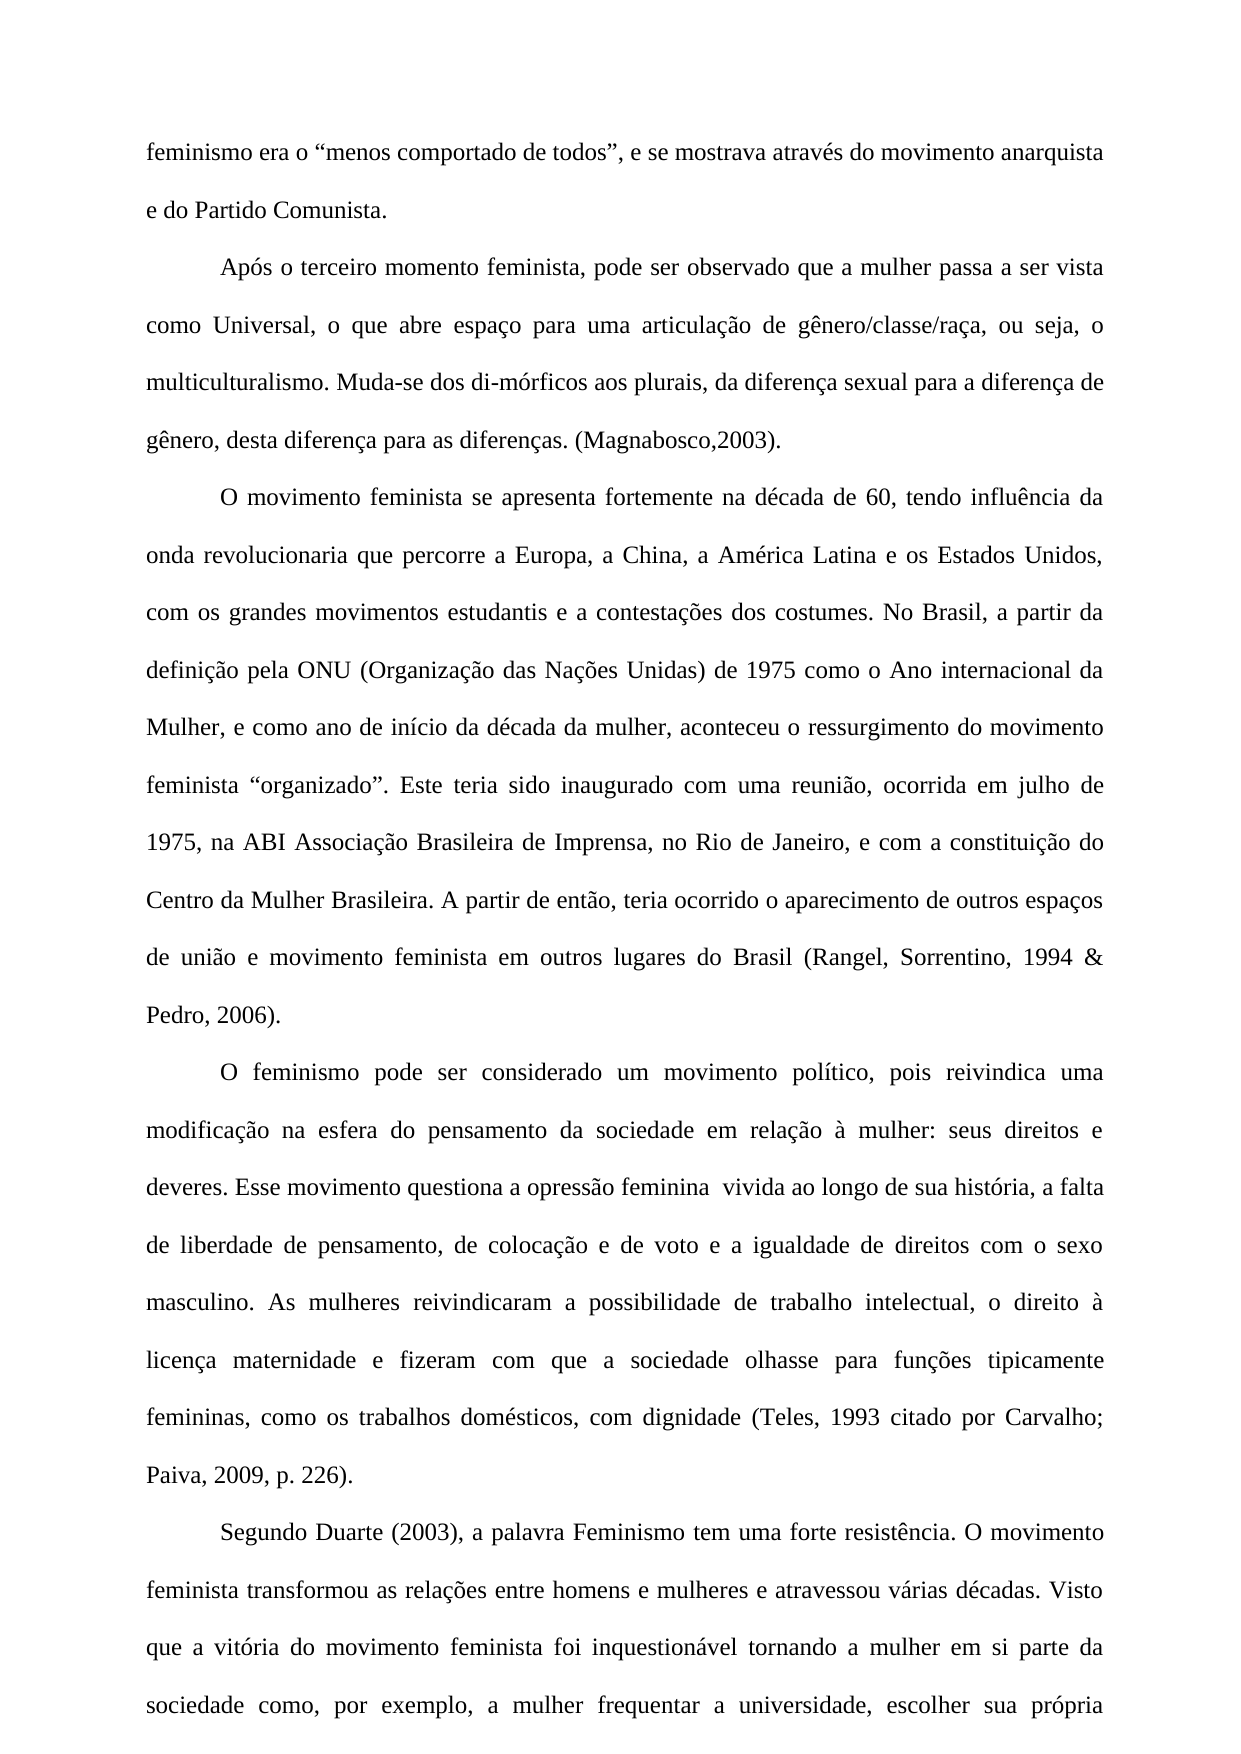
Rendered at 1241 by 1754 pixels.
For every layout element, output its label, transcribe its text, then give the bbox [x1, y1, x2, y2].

text O feminismo pode ser considerado um movimento político, pois reivindica uma modificação na esfera do pensamento da sociedade em relação à mulher: seus direitos e deveres. Esse movimento questiona a opressão feminina vivida ao longo de sua história, a falta de liberdade de pensamento, de colocação e de voto e a igualdade de direitos com o sexo masculino. As mulheres reivindicaram a possibilidade de trabalho intelectual, o direito à licença maternidade e fizeram com que a sociedade olhasse para funções tipicamente femininas, como os trabalhos domésticos, com dignidade (Teles, 1993 citado por Carvalho; Paiva, 2009, p. 226). [146, 1057, 1105, 1489]
text O movimento feminista se apresenta fortemente na década de 60, tendo influência da onda revolucionaria que percorre a Europa, a China, a América Latina e os Estados Unidos, com os grandes movimentos estudantis e a contestações dos costumes. No Brasil, a partir da definição pela ONU (Organização das Nações Unidas) de 1975 como o Ano internacional da Mulher, e como ano de início da década da mulher, aconteceu o ressurgimento do movimento feminista “organizado”. Este teria sido inaugurado com uma reunião, ocorrida em julho de 1975, na ABI Associação Brasileira de Imprensa, no Rio de Janeiro, e com a constituição do Centro da Mulher Brasileira. A partir de então, teria ocorrido o aparecimento de outros espaços de união e movimento feminista em outros lugares do Brasil (Rangel, Sorrentino, 1994 & Pedro, 2006). [146, 482, 1105, 1029]
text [146, 1517, 1105, 1719]
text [146, 137, 1105, 224]
text Após o terceiro momento feminista, pode ser observado que a mulher passa a ser vista como Universal, o que abre espaço para uma articulação de gênero/classe/raça, ou seja, o multiculturalismo. Muda-se dos di-mórficos aos plurais, da diferença sexual para a diferença de gênero, desta diferença para as diferenças. (Magnabosco,2003). [146, 252, 1105, 454]
